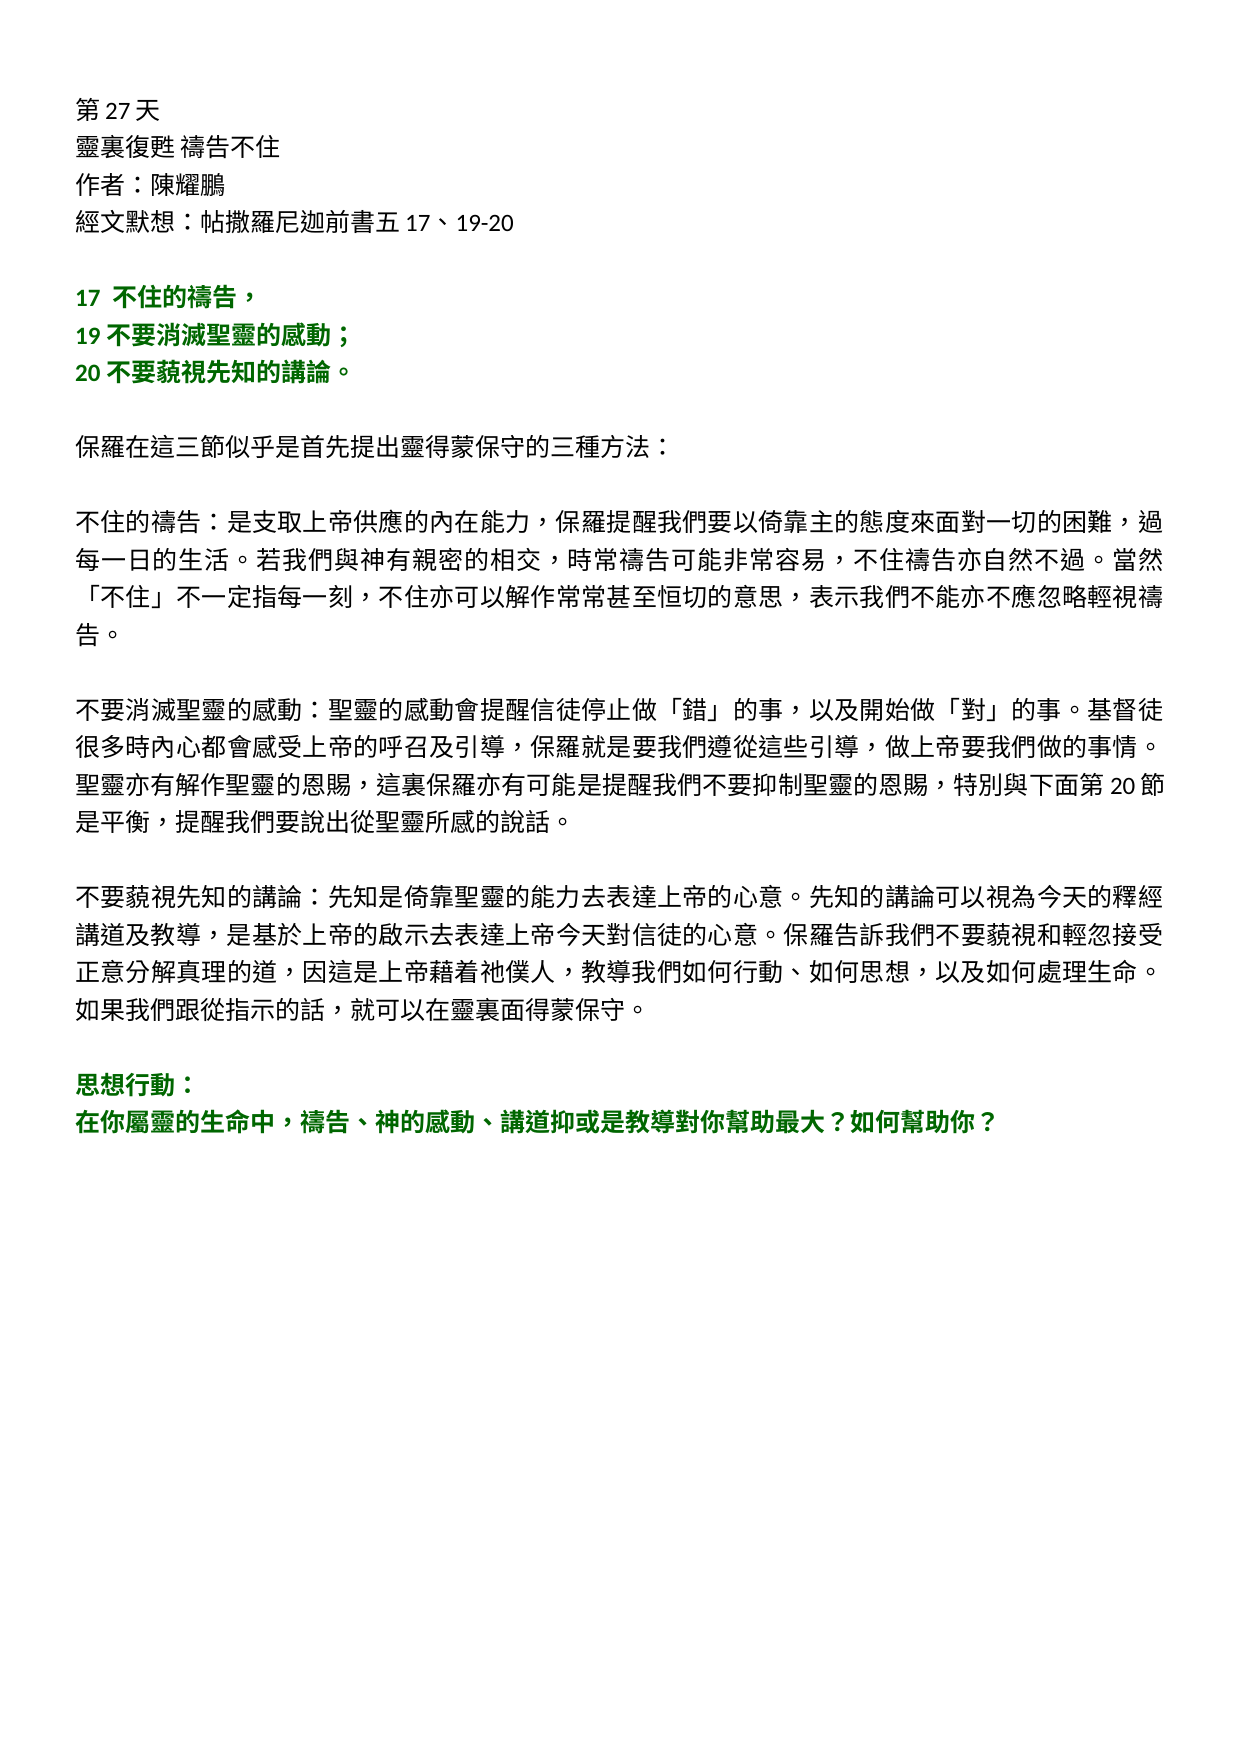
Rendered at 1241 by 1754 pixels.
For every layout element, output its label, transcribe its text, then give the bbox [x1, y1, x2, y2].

text 不要藐視先知的講論：先知是倚靠聖靈的能力去表達上帝的心意。先知的講論可以視為今天的釋經講道及教導，是基於上帝的啟示去表達上帝今天對信徒的心意。保羅告訴我們不要藐視和輕忽接受正意分解真理的道，因這是上帝藉着祂僕人，教導我們如何行動、如何思想，以及如何處理生命。如果我們跟從指示的話，就可以在靈裏面得蒙保守。 [75, 877, 1165, 1027]
text 不住的禱告：是支取上帝供應的內在能力，保羅提醒我們要以倚靠主的態度來面對一切的困難，過每一日的生活。若我們與神有親密的相交，時常禱告可能非常容易，不住禱告亦自然不過。當然「不住」不一定指每一刻，不住亦可以解作常常甚至恒切的意思，表示我們不能亦不應忽略輕視禱告。 [75, 502, 1165, 652]
text 保羅在這三節似乎是首先提出靈得蒙保守的三種方法： [75, 427, 1165, 464]
text 19 不要消滅聖靈的感動； [75, 314, 1165, 352]
text 不要消滅聖靈的感動：聖靈的感動會提醒信徒停止做「錯」的事，以及開始做「對」的事。基督徒很多時內心都會感受上帝的呼召及引導，保羅就是要我們遵從這些引導，做上帝要我們做的事情。聖靈亦有解作聖靈的恩賜，這裏保羅亦有可能是提醒我們不要抑制聖靈的恩賜，特別與下面第20節是平衡，提醒我們要說出從聖靈所感的說話。 [75, 689, 1165, 839]
text 第27天 [75, 89, 1165, 127]
text 在你屬靈的生命中，禱告、神的感動、講道抑或是教導對你幫助最大？如何幫助你？ [75, 1102, 1165, 1139]
text 20 不要藐視先知的講論。 [75, 352, 1165, 389]
text 靈裏復甦 禱告不住 [75, 127, 1165, 164]
text 思想行動： [75, 1064, 1165, 1102]
text 作者：陳耀鵬 [75, 164, 1165, 202]
text 經文默想：帖撒羅尼迦前書五17、19-20 [75, 202, 1165, 239]
list 不住的禱告， [75, 277, 1165, 314]
